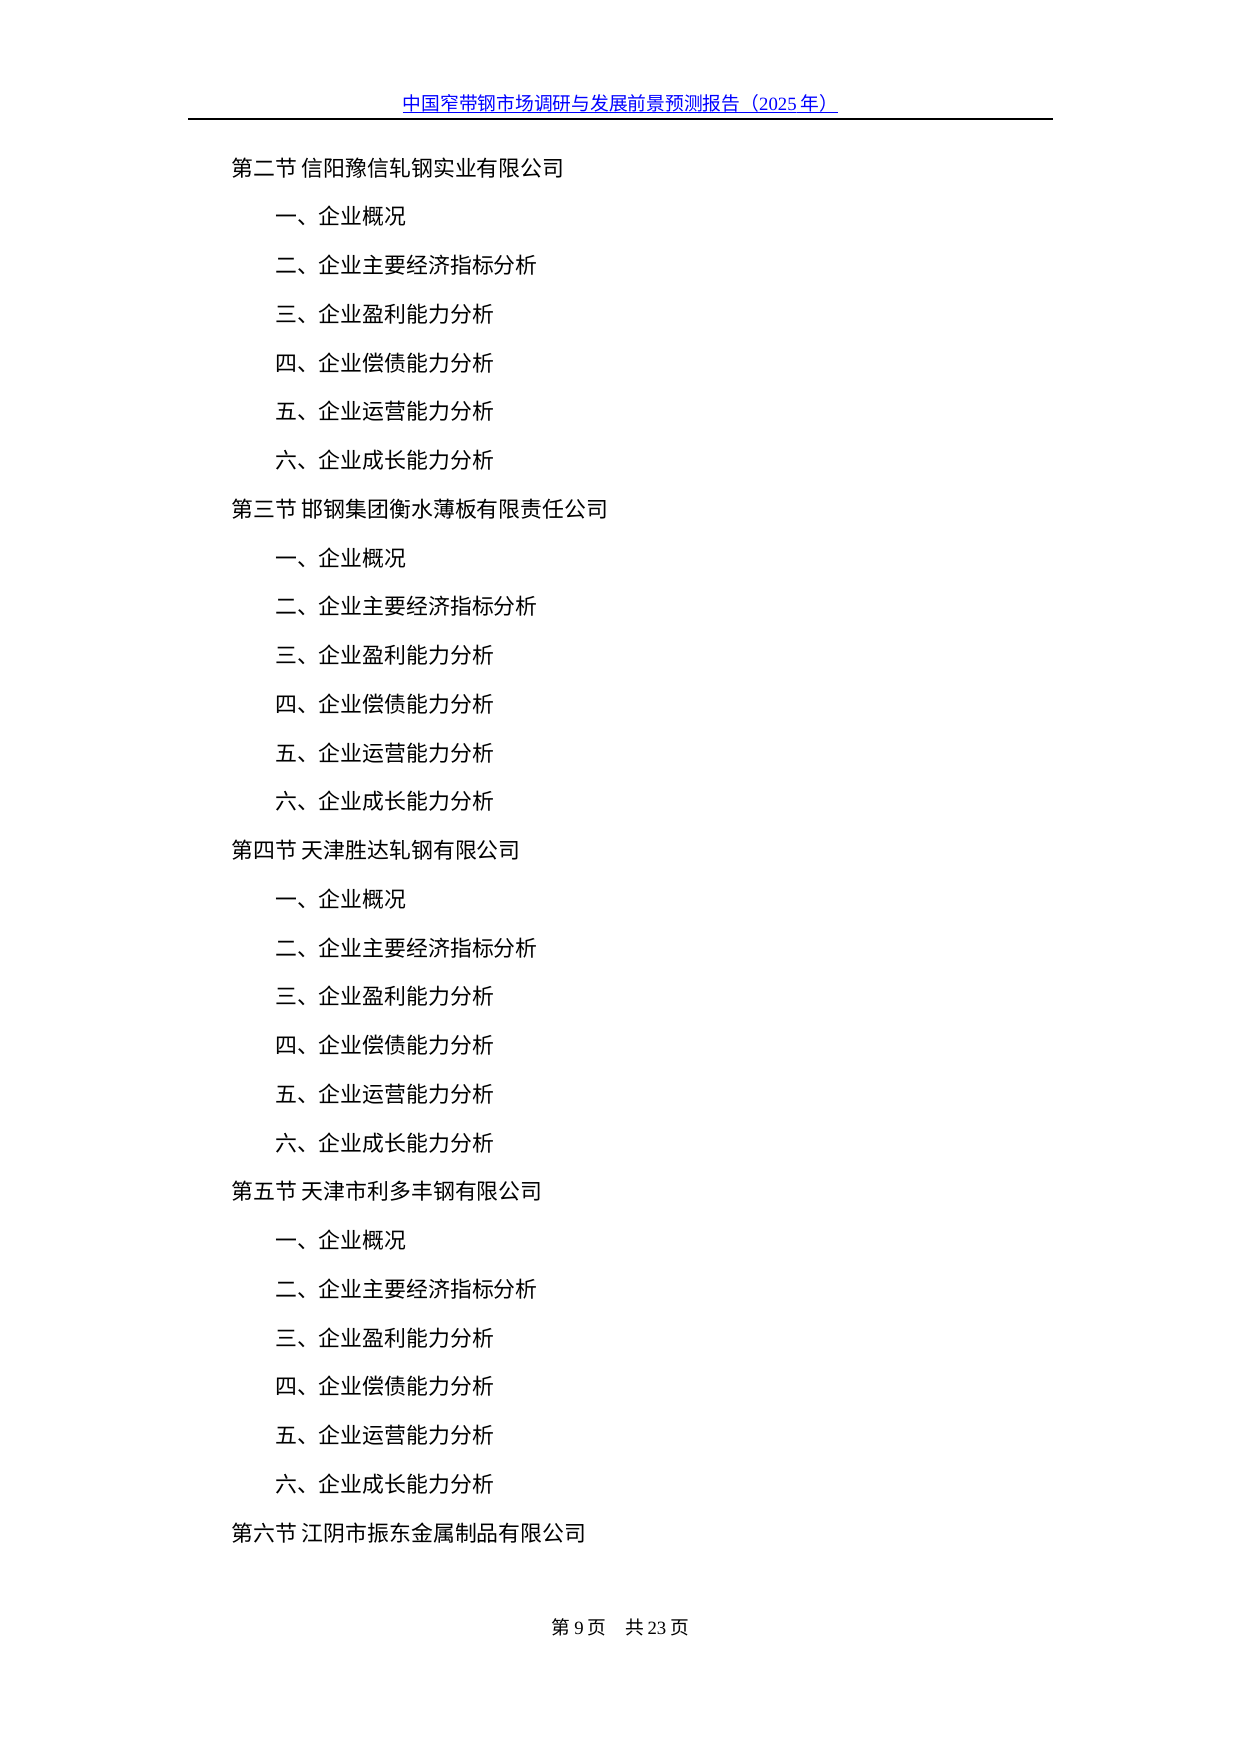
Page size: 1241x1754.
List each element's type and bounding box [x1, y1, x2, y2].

text [187, 150, 1053, 1548]
